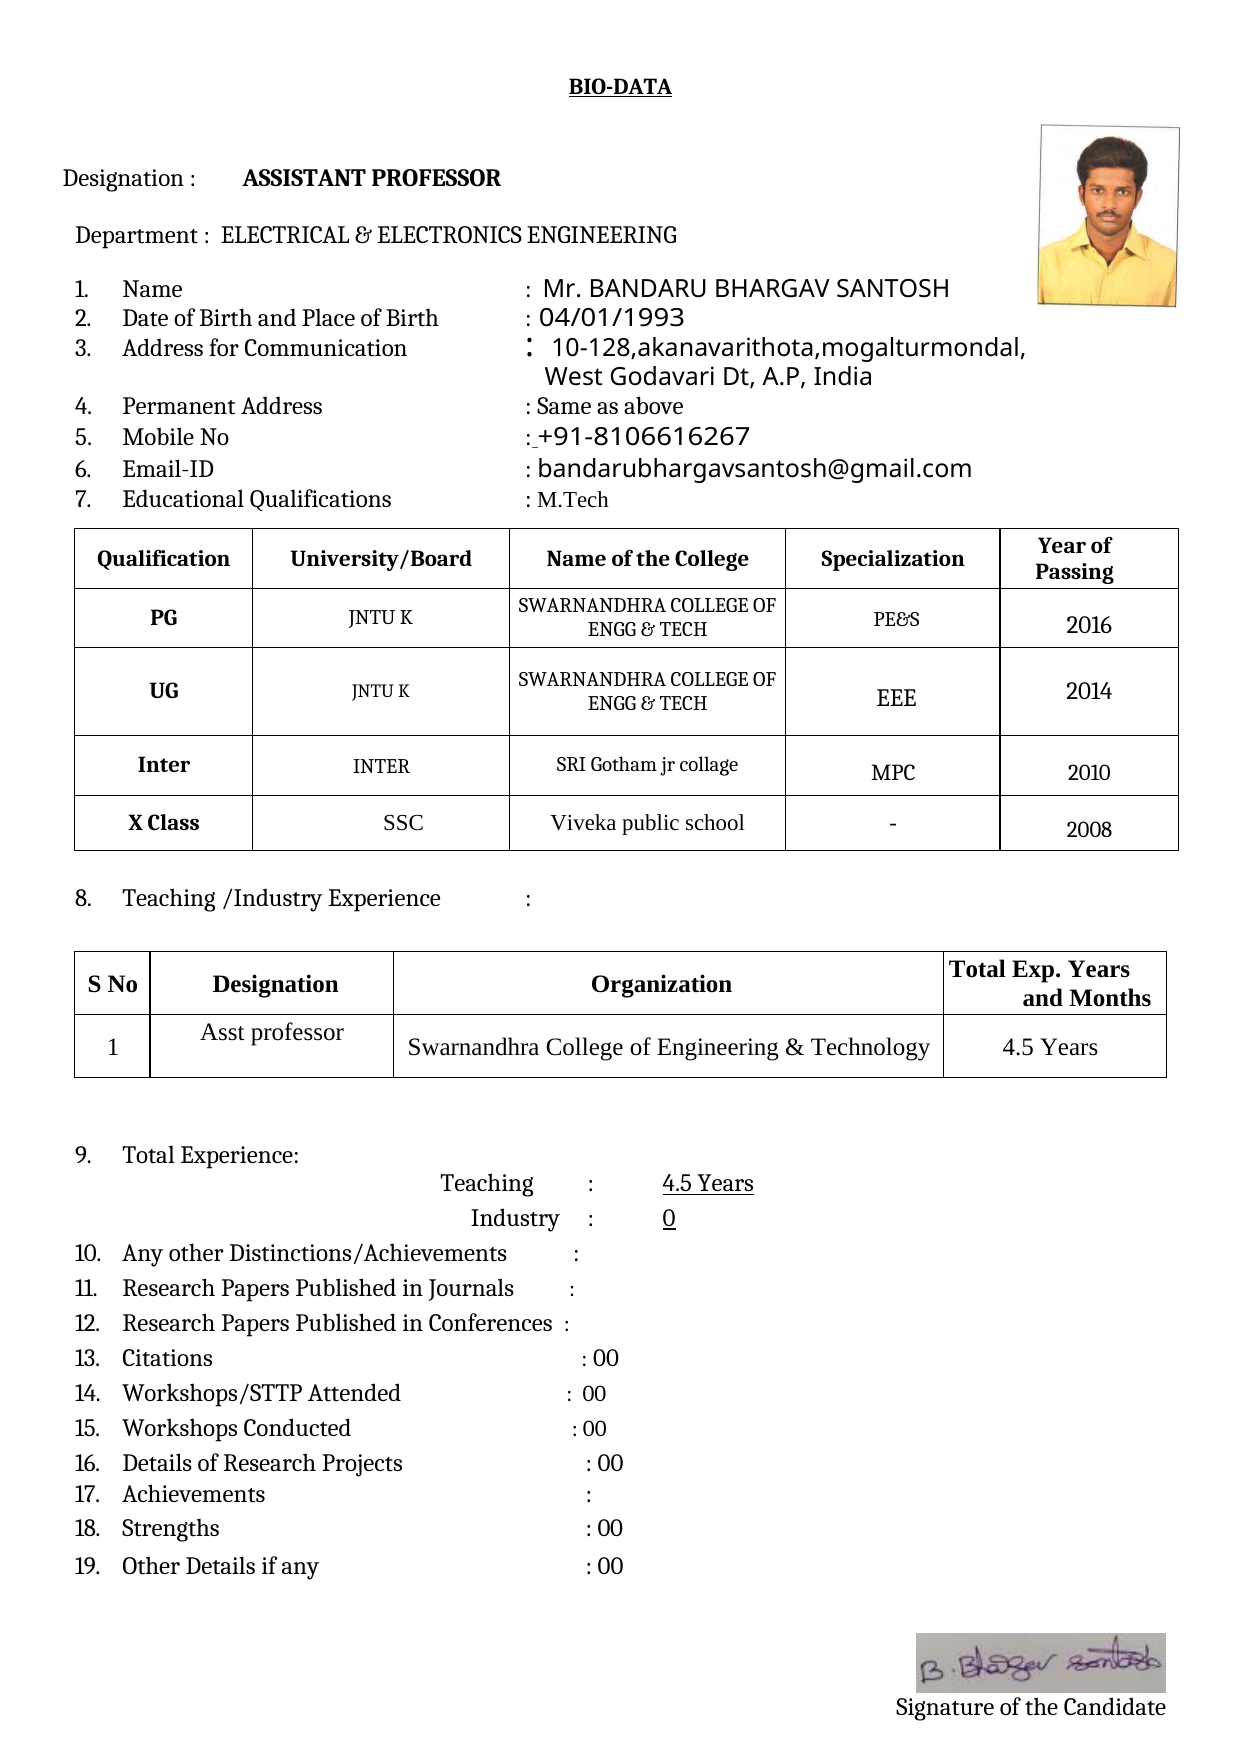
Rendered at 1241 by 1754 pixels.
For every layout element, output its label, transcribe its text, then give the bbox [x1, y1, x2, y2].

list Achievements : [75, 1480, 1108, 1508]
table_cell SSC [253, 796, 509, 850]
table_cell 2008 [1001, 796, 1178, 850]
table_cell Inter [75, 736, 252, 794]
list Workshops Conducted : 00 [75, 1413, 1178, 1442]
table_cell 4.5 Years [944, 1015, 1166, 1077]
text Industry : 0 [179, 1204, 1178, 1233]
list Research Papers Published in Journals : [75, 1274, 1178, 1303]
table_cell - [786, 796, 999, 850]
list Date of Birth and Place of Birth : 04/01/1993 [75, 303, 1178, 332]
table_cell SRI Gotham jr collage [510, 736, 785, 794]
table_cell Viveka public school [510, 796, 785, 850]
text Department : ELECTRICAL & ELECTRONICS ENGINEERING [75, 221, 1037, 250]
list Total Experience: [75, 1141, 1178, 1169]
text 5. Mobile No : +91-8106616267 [75, 421, 1178, 451]
table_cell Swarnandhra College of Engineering & Technology [394, 1015, 943, 1077]
table_header Name of the College [510, 529, 785, 588]
table_header University/Board [253, 529, 509, 588]
list Research Papers Published in Conferences : [75, 1309, 1178, 1338]
list Workshops/STTP Attended : 00 [75, 1378, 1178, 1407]
table_header Organization [394, 952, 943, 1014]
table_cell UG [75, 648, 252, 734]
table_cell PE&S [786, 589, 999, 647]
list Name : Mr. BANDARU BHARGAV SANTOSH [75, 274, 1037, 303]
picture [1037, 124, 1181, 313]
table_cell 2014 [1001, 648, 1178, 734]
table_cell 2010 [1001, 736, 1178, 794]
list Citations : 00 [75, 1344, 1178, 1372]
table_cell 1 [75, 1015, 149, 1077]
table_cell SWARNANDHRA COLLEGE OF ENGG & TECH [510, 589, 785, 647]
list West Godavari Dt, A.P, India [122, 362, 1178, 391]
table_cell 2016 [1001, 589, 1178, 647]
table_header Year of Passing [1001, 529, 1178, 588]
table_cell SWARNANDHRA COLLEGE OF ENGG & TECH [510, 648, 785, 734]
table_cell EEE [786, 648, 999, 734]
list Email-ID : bandarubhargavsantosh@gmail.com [75, 451, 1178, 485]
table_cell INTER [253, 736, 509, 794]
table_header Total Exp. Years and Months [944, 952, 1166, 1014]
table_cell MPC [786, 736, 999, 794]
list Details of Research Projects : 00 [75, 1448, 1178, 1477]
table_cell JNTU K [253, 648, 509, 734]
list Permanent Address : Same as above [75, 391, 1178, 421]
text Teaching : 4.5 Years [176, 1169, 1178, 1198]
table_header Designation [151, 952, 393, 1014]
list Strengths : 00 [75, 1514, 1108, 1543]
text Signature of the Candidate [62, 1693, 1166, 1722]
table_cell PG [75, 589, 252, 647]
list Teaching /Industry Experience : [75, 884, 1178, 913]
picture [916, 1633, 1166, 1693]
table_header Specialization [786, 529, 999, 588]
table_header Qualification [75, 529, 252, 588]
list Educational Qualifications : M.Tech [75, 485, 1178, 514]
list Other Details if any : 00 [75, 1552, 1178, 1581]
list Address for Communication : 10-128,akanavarithota,mogalturmondal, [75, 333, 1178, 362]
table_cell X Class [75, 796, 252, 850]
table_cell JNTU K [253, 589, 509, 647]
text Designation : ASSISTANT PROFESSOR [62, 163, 1037, 192]
table_cell Asst professor [151, 1015, 393, 1077]
list Any other Distinctions/Achievements : [75, 1239, 1178, 1268]
table_header S No [75, 952, 149, 1014]
text BIO-DATA [564, 73, 676, 100]
